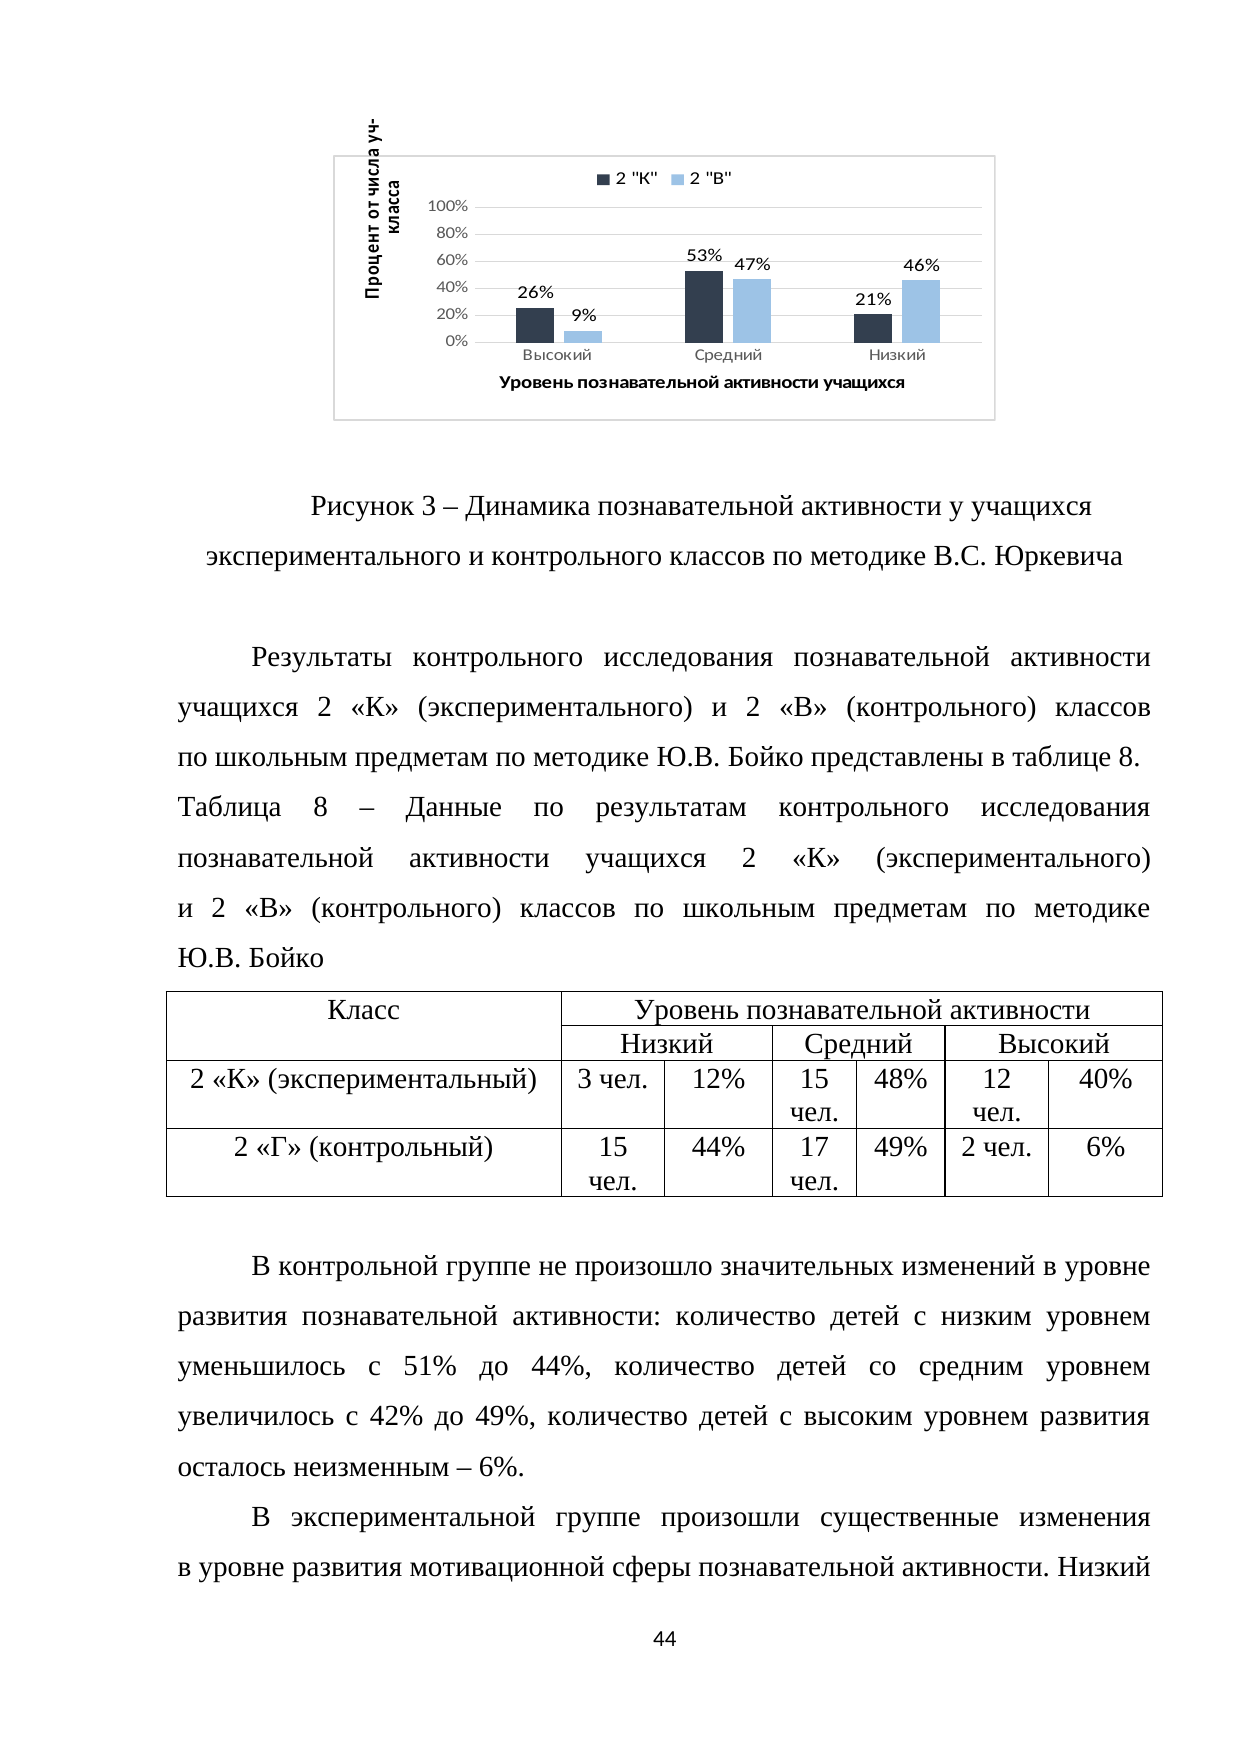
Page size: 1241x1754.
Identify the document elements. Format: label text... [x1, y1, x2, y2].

table_cell 12% [665, 1061, 772, 1128]
table_header Уровень познавательной активности [562, 992, 1162, 1025]
table_cell 40% [1049, 1061, 1162, 1128]
table_cell 15 чел. [562, 1129, 664, 1196]
table_cell 3 чел. [562, 1061, 664, 1128]
text Результаты контрольного исследования познавательной активности учащихся 2 «К» (экспериментального) и 2 «В» (контрольного) классов по школьным предметам по методике Ю.В. Бойко представлены в таблице 8. [177, 639, 1152, 773]
table_cell Высокий [946, 1026, 1162, 1060]
table_cell 2 «К» (экспериментальный) [167, 1061, 561, 1128]
table_cell 17 чел. [773, 1129, 856, 1196]
text Таблица 8 – Данные по результатам контрольного исследования познавательной активности учащихся 2 «К» (экспериментального) и 2 «В» (контрольного) классов по школьным предметам по методике Ю.В. Бойко [177, 789, 1152, 974]
table_header Класс [167, 992, 561, 1060]
table_cell 15 чел. [773, 1061, 856, 1128]
table_cell 2 чел. [946, 1129, 1048, 1196]
table_cell 49% [857, 1129, 944, 1196]
table_cell 48% [857, 1061, 944, 1128]
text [177, 1499, 1152, 1583]
table_cell Низкий [562, 1026, 772, 1060]
table_cell 44% [665, 1129, 772, 1196]
table_cell 12 чел. [946, 1061, 1048, 1128]
table_cell 6% [1049, 1129, 1162, 1196]
table_cell 2 «Г» (контрольный) [167, 1129, 561, 1196]
table_cell Средний [773, 1026, 944, 1060]
text В контрольной группе не произошло значительных изменений в уровне развития познавательной активности: количество детей с низким уровнем уменьшилось с 51% до 44%, количество детей со средним уровнем увеличилось с 42% до 49%, количество детей с высоким уровнем развития осталось неизменным – 6%. [177, 1248, 1152, 1482]
text Рисунок 3 – Динамика познавательной активности у учащихся экспериментального и контрольного классов по методике В.С. Юркевича [177, 488, 1152, 572]
